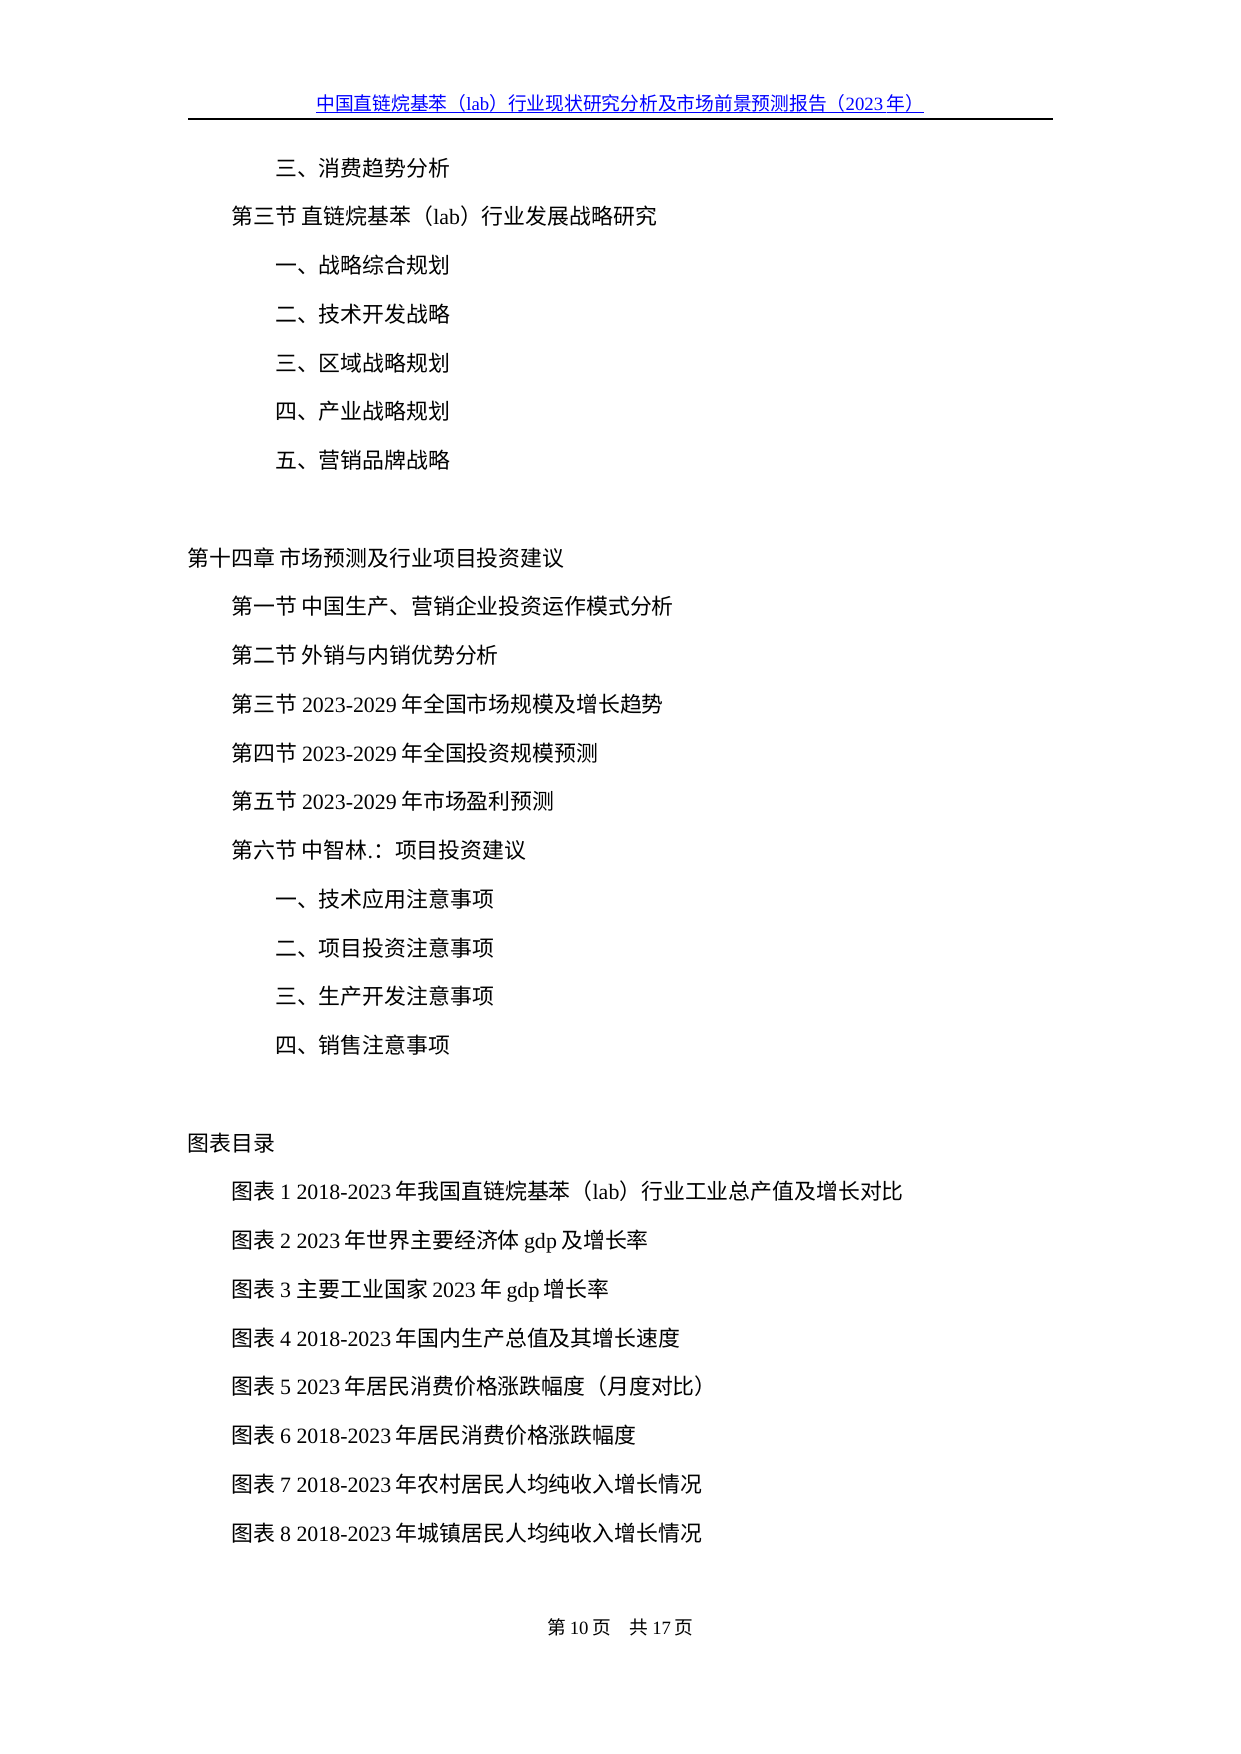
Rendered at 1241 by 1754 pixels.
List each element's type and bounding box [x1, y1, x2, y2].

text [187, 150, 1053, 1548]
